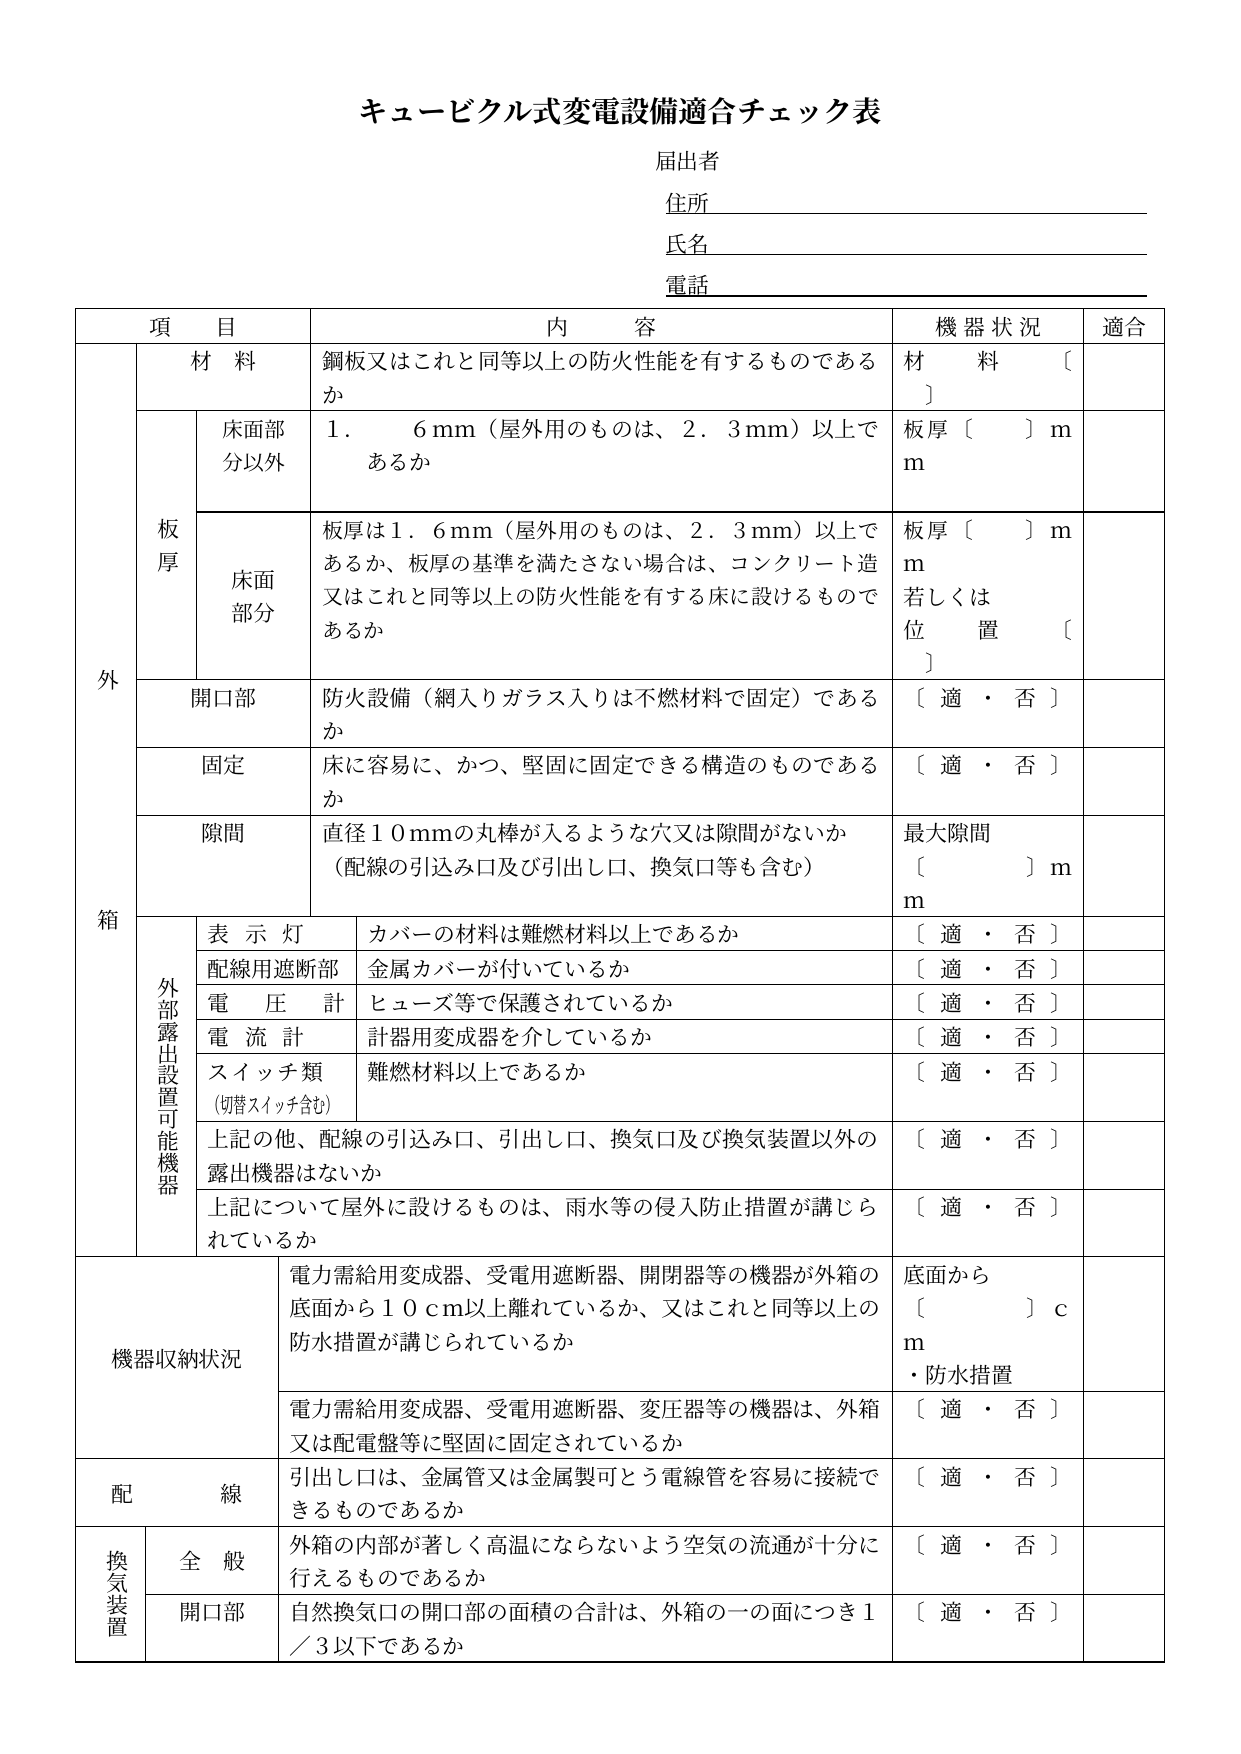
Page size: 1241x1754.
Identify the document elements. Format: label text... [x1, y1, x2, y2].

table_cell [1084, 1054, 1164, 1121]
table_cell [1084, 748, 1164, 814]
table_cell 防火設備（網入りガラス入りは不燃材料で固定）であるか [311, 680, 892, 747]
table_cell [1084, 1392, 1164, 1458]
table_cell 直径１０ｍｍの丸棒が入るような穴又は隙間がないか （配線の引込み口及び引出し口、換気口等も含む） [311, 816, 892, 916]
table_cell 難燃材料以上であるか [357, 1054, 892, 1121]
table_cell 外部露出設置可能機器 [137, 917, 196, 1256]
table_cell 上記の他、配線の引込み口、引出し口、換気口及び換気装置以外の露出機器はないか [197, 1122, 892, 1188]
table_cell [1084, 816, 1164, 916]
table_cell 〔適・否〕 [893, 985, 1083, 1019]
table_cell スイッチ類 （切替スイッチ含む） [197, 1054, 356, 1121]
table_cell 全 般 [146, 1527, 278, 1594]
table_cell 電力需給用変成器、受電用遮断器、変圧器等の機器は、外箱又は配電盤等に堅固に固定されているか [279, 1392, 892, 1458]
table_cell 〔適・否〕 [893, 1054, 1083, 1121]
table_cell 電力需給用変成器、受電用遮断器、開閉器等の機器が外箱の底面から１０ｃｍ以上離れているか、又はこれと同等以上の防水措置が講じられているか [279, 1257, 892, 1391]
table_cell 床面 部分 [197, 513, 310, 679]
table_cell 開口部 [137, 680, 310, 747]
table_cell 機器収納状況 [76, 1257, 278, 1458]
table_cell 引出し口は、金属管又は金属製可とう電線管を容易に接続できるものであるか [279, 1459, 892, 1526]
table_cell 開口部 [146, 1595, 278, 1661]
text 住所 [666, 185, 1165, 218]
table_cell 金属カバーが付いているか [357, 951, 892, 984]
table_cell カバーの材料は難燃材料以上であるか [357, 917, 892, 950]
table_cell 板厚〔 〕ｍｍ [893, 411, 1083, 511]
table_cell [1084, 985, 1164, 1019]
table_cell 床に容易に、かつ、堅固に固定できる構造のものであるか [311, 748, 892, 814]
table_cell [1084, 1595, 1164, 1661]
table_header 項 目 [76, 309, 310, 343]
table_cell [1084, 513, 1164, 679]
table_cell [1084, 1190, 1164, 1256]
table_cell [1084, 411, 1164, 511]
table_cell 〔適・否〕 [893, 1122, 1083, 1188]
text 電話 [666, 267, 1165, 300]
table_cell [1084, 1459, 1164, 1526]
table_cell 固定 [137, 748, 310, 814]
table_cell 材料 [137, 344, 310, 410]
table_header 内 容 [311, 309, 892, 343]
table_cell 〔適・否〕 [893, 1595, 1083, 1661]
table_cell 板厚〔 〕ｍｍ 若しくは 位置〔 〕 [893, 513, 1083, 679]
table_header 適合 [1084, 309, 1164, 343]
table_cell 換気装置 [76, 1527, 145, 1661]
table_cell 電圧計 [197, 985, 356, 1019]
table_cell 〔適・否〕 [893, 1392, 1083, 1458]
table_cell [1084, 1527, 1164, 1594]
text 氏名 [666, 226, 1165, 259]
table_header 機器状況 [893, 309, 1083, 343]
table_cell [1084, 1257, 1164, 1391]
table_cell 〔適・否〕 [893, 951, 1083, 984]
table_cell 電流計 [197, 1020, 356, 1053]
table_cell 〔適・否〕 [893, 1190, 1083, 1256]
table_cell [1084, 951, 1164, 984]
table_cell 〔適・否〕 [893, 1459, 1083, 1526]
table_cell 外箱の内部が著しく高温にならないよう空気の流通が十分に行えるものであるか [279, 1527, 892, 1594]
table_cell 板厚 [137, 411, 196, 679]
table_cell 底面から 〔 〕ｃｍ ・防水措置 [893, 1257, 1083, 1391]
table_cell 板厚は１．６ｍｍ（屋外用のものは、２．３ｍｍ）以上であるか、板厚の基準を満たさない場合は、コンクリート造又はこれと同等以上の防火性能を有する床に設けるものであるか [311, 513, 892, 679]
table_cell 〔適・否〕 [893, 1527, 1083, 1594]
table_cell [1084, 344, 1164, 410]
table_cell 床面部 分以外 [197, 411, 310, 511]
table_cell 計器用変成器を介しているか [357, 1020, 892, 1053]
table_cell 鋼板又はこれと同等以上の防火性能を有するものであるか [311, 344, 892, 410]
table_cell ６ｍｍ（屋外用のものは、２．３ｍｍ）以上であるか [311, 411, 892, 511]
table_cell [1084, 917, 1164, 950]
table_cell 表示灯 [197, 917, 356, 950]
table_cell [1084, 1122, 1164, 1188]
table_cell 〔適・否〕 [893, 748, 1083, 814]
table_cell 〔適・否〕 [893, 917, 1083, 950]
table_cell 〔適・否〕 [893, 680, 1083, 747]
table_cell ヒューズ等で保護されているか [357, 985, 892, 1019]
table_cell 配 線 [76, 1459, 278, 1526]
text キュービクル式変電設備適合チェック表 [75, 77, 1165, 144]
table_cell 材料〔 〕 [893, 344, 1083, 410]
table_cell [1084, 680, 1164, 747]
table_cell 自然換気口の開口部の面積の合計は、外箱の一の面につき１／３以下であるか [279, 1595, 892, 1661]
table_cell 隙間 [137, 816, 310, 916]
table_cell 最大隙間 〔 〕ｍｍ [893, 816, 1083, 916]
table_cell 上記について屋外に設けるものは、雨水等の侵入防止措置が講じられているか [197, 1190, 892, 1256]
table_cell 〔適・否〕 [893, 1020, 1083, 1053]
text 届出者 [75, 144, 1165, 177]
table_cell 配線用遮断部 [197, 951, 356, 984]
table_cell 外 箱 [76, 344, 136, 1256]
table_cell [1084, 1020, 1164, 1053]
